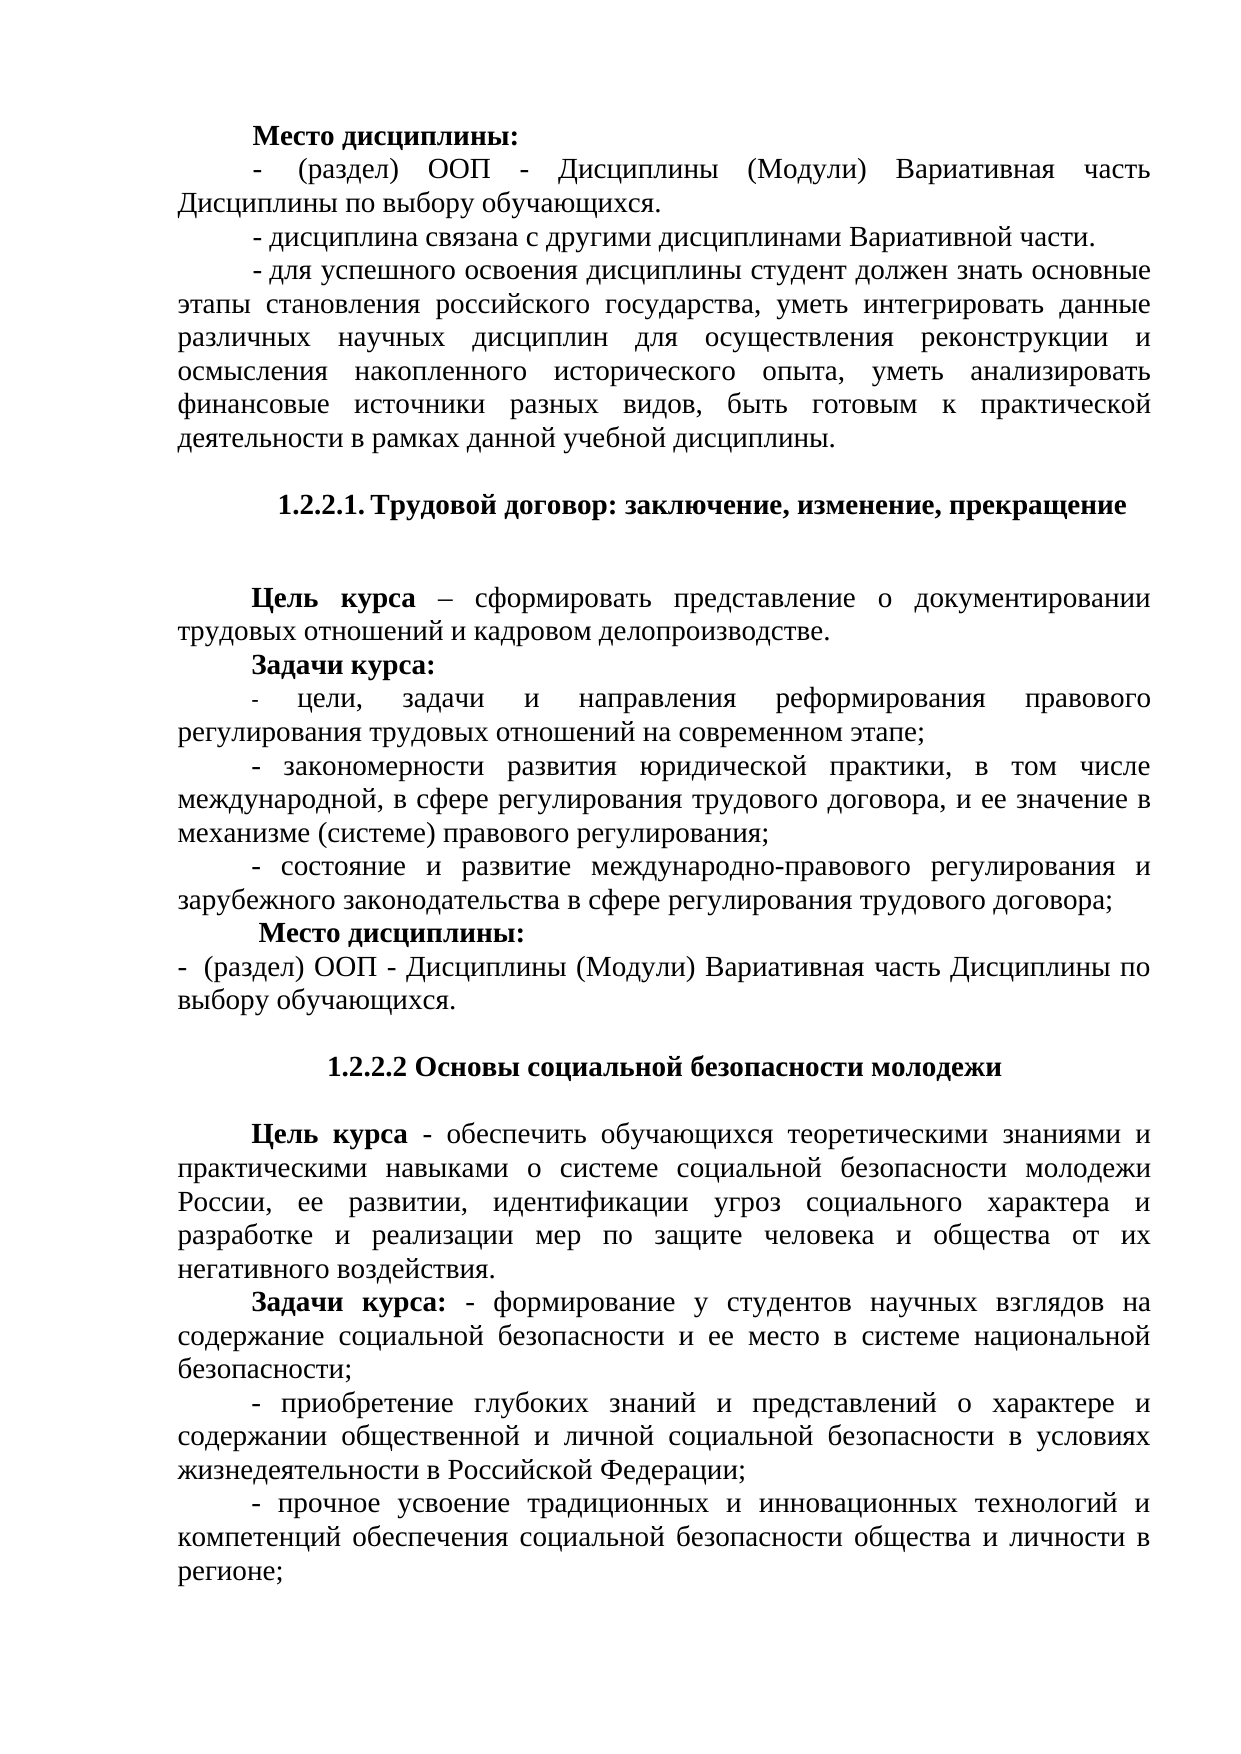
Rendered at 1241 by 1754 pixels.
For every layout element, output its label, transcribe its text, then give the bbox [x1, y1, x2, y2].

text Задачи курса: - формирование у студентов научных взглядов на содержание социальной безопасности и ее место в системе национальной безопасности; [177, 1284, 1152, 1385]
text Задачи курса: [177, 647, 1152, 681]
text - закономерности развития юридической практики, в том числе международной, в сфере регулирования трудового договора, и ее значение в механизме (системе) правового регулирования; [177, 748, 1152, 848]
text - (раздел) ООП - Дисциплины (Модули) Вариативная часть Дисциплины по выбору обучающихся. [177, 949, 1152, 1016]
text Цель курса – сформировать представление о документировании трудовых отношений и кадровом делопроизводстве. [177, 580, 1152, 647]
text - цели, задачи и направления реформирования правового регулирования трудовых отношений на современном этапе; [177, 681, 1152, 748]
text - (раздел) ООП - Дисциплины (Модули) Вариативная часть Дисциплины по выбору обучающихся. [177, 152, 1152, 219]
text - приобретение глубоких знаний и представлений о характере и содержании общественной и личной социальной безопасности в условиях жизнедеятельности в Российской Федерации; [177, 1385, 1152, 1486]
text 1.2.2.2 Основы социальной безопасности молодежи [177, 1049, 1152, 1083]
text 1.2.2.1. Трудовой договор: заключение, изменение, прекращение [177, 487, 1152, 521]
text - прочное усвоение традиционных и инновационных технологий и компетенций обеспечения социальной безопасности общества и личности в регионе; [177, 1486, 1152, 1586]
text Место дисциплины: [177, 915, 1152, 949]
text - дисциплина связана с другими дисциплинами Вариативной части. [177, 219, 1152, 252]
text - для успешного освоения дисциплины студент должен знать основные этапы становления российского государства, уметь интегрировать данные различных научных дисциплин для осуществления реконструкции и осмысления накопленного исторического опыта, уметь анализировать финансовые источники разных видов, быть готовым к практической деятельности в рамках данной учебной дисциплины. [177, 252, 1152, 453]
text Место дисциплины: [177, 118, 1152, 152]
text Цель курса - обеспечить обучающихся теоретическими знаниями и практическими навыками о системе социальной безопасности молодежи России, ее развитии, идентификации угроз социального характера и разработке и реализации мер по защите человека и общества от их негативного воздействия. [177, 1117, 1152, 1284]
text - состояние и развитие международно-правового регулирования и зарубежного законодательства в сфере регулирования трудового договора; [177, 848, 1152, 915]
